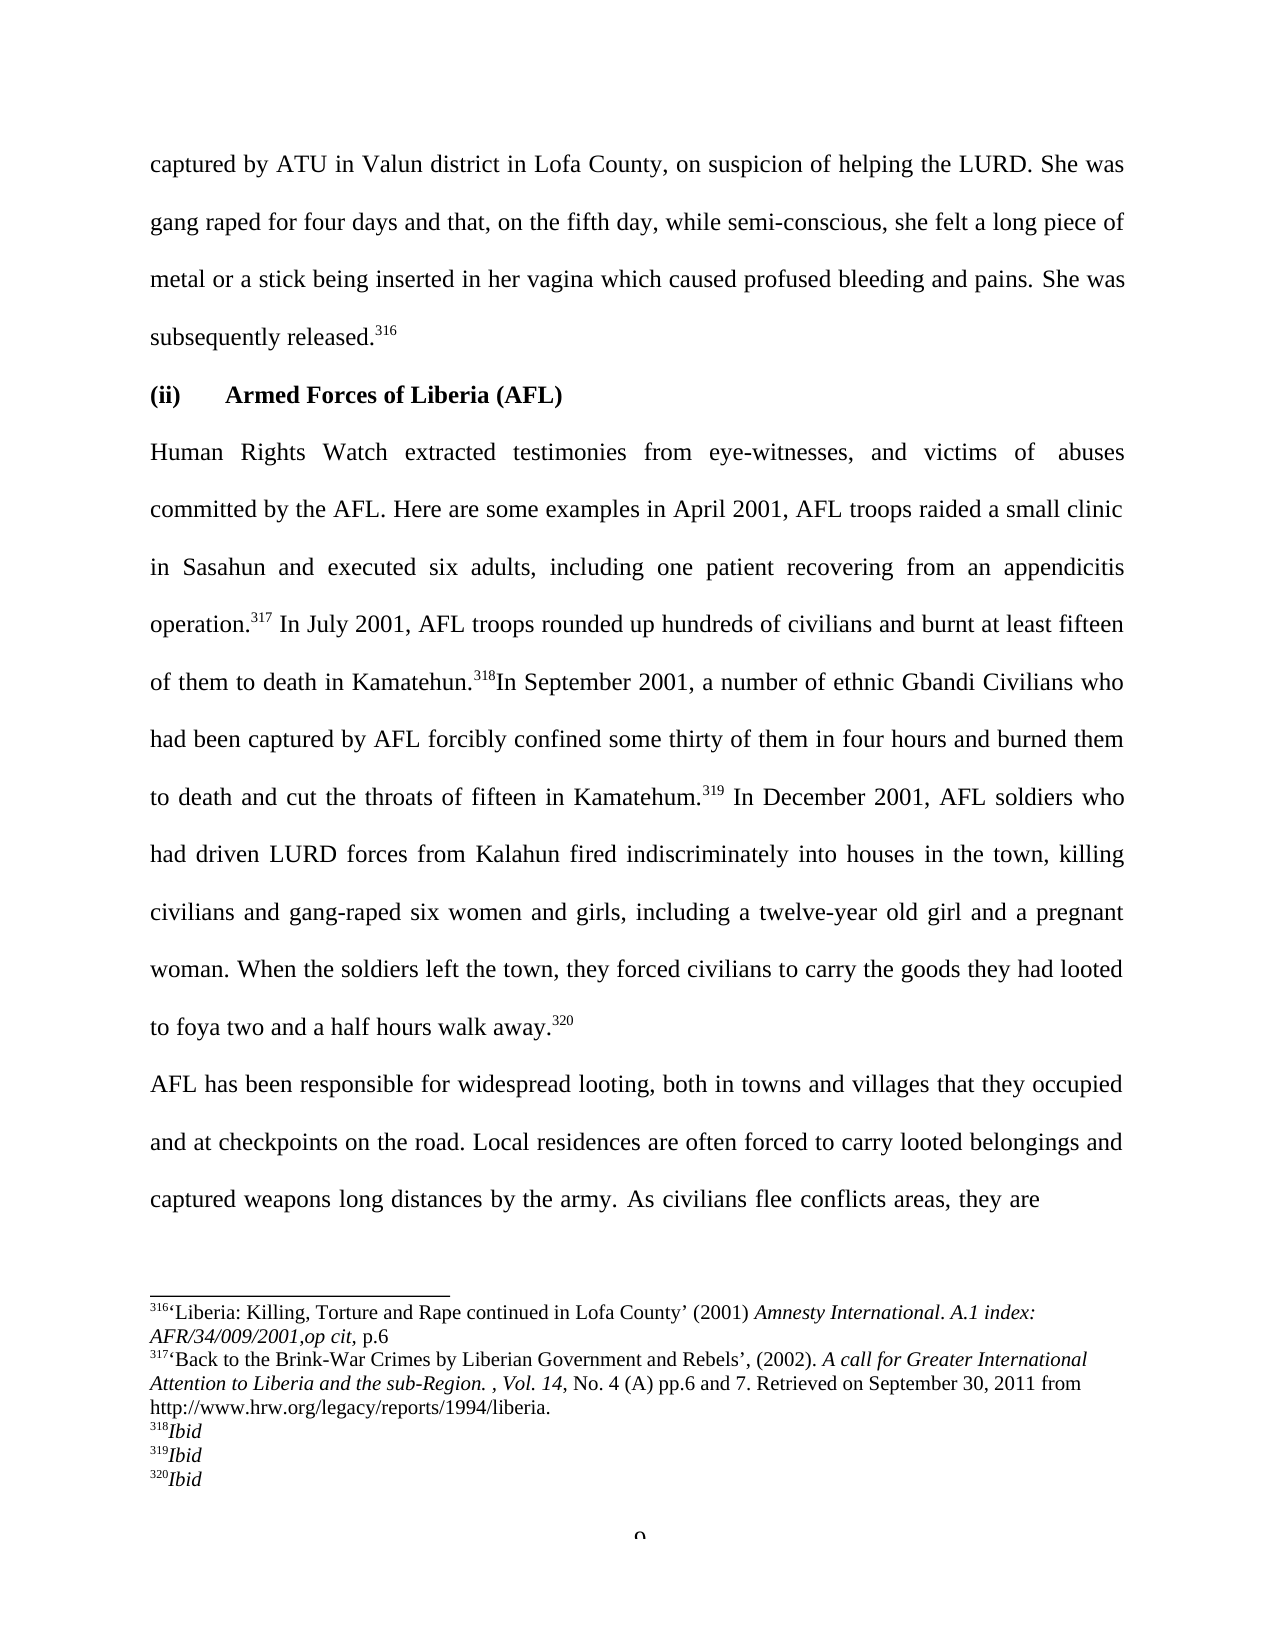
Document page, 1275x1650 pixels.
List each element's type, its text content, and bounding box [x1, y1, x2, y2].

text 318Ibid 319Ibid 320Ibid [150, 1419, 205, 1491]
text Human Rights Watch extracted testimonies from eye-witnesses, and victims of abuses committed by the AFL. Here are some examples in April 2001, AFL troops raided a small clinic in Sasahun and executed six adults, including one patient recovering from an appendicitis operation.317 In July 2001, AFL troops rounded up hundreds of civilians and burnt at least fifteen of them to death in Kamatehun.318In September 2001, a number of ethnic Gbandi Civilians who had been captured by AFL forcibly confined some thirty of them in four hours and burned them to death and cut the throats of fifteen in Kamatehum.319 In December 2001, AFL soldiers who had driven LURD forces from Kalahun fired indiscriminately into houses in the town, killing civilians and gang-raped six women and girls, including a twelve-year old girl and a pregnant woman. When the soldiers left the town, they forced civilians to carry the goods they had looted to foya two and a half hours walk away.320 [150, 437, 1125, 1040]
subtitle Armed Forces of Liberia (AFL) [150, 380, 1137, 408]
text AFL has been responsible for widespread looting, both in towns and villages that they occupied and at checkpoints on the road. Local residences are often forced to carry looted belongings and captured weapons long distances by the army. As civilians flee conflicts areas, they are [150, 1069, 1124, 1213]
text captured by ATU in Valun district in Lofa County, on suspicion of helping the LURD. She was gang raped for four days and that, on the fifth day, while semi-conscious, she felt a long piece of metal or a stick being inserted in her vagina which caused profused bleeding and pains. She was subsequently released.316 [150, 149, 1125, 350]
text 317‘Back to the Brink-War Crimes by Liberian Government and Rebels’, (2002). A call for Greater International Attention to Liberia and the sub-Region. , Vol. 14, No. 4 (A) pp.6 and 7. Retrieved on September 30, 2011 from http://www.hrw.org/legacy/reports/1994/liberia. [150, 1348, 1092, 1419]
text 316‘Liberia: Killing, Torture and Rape continued in Lofa County’ (2001) Amnesty International. A.1 index: AFR/34/009/2001,op cit, p.6 [150, 1300, 1040, 1348]
